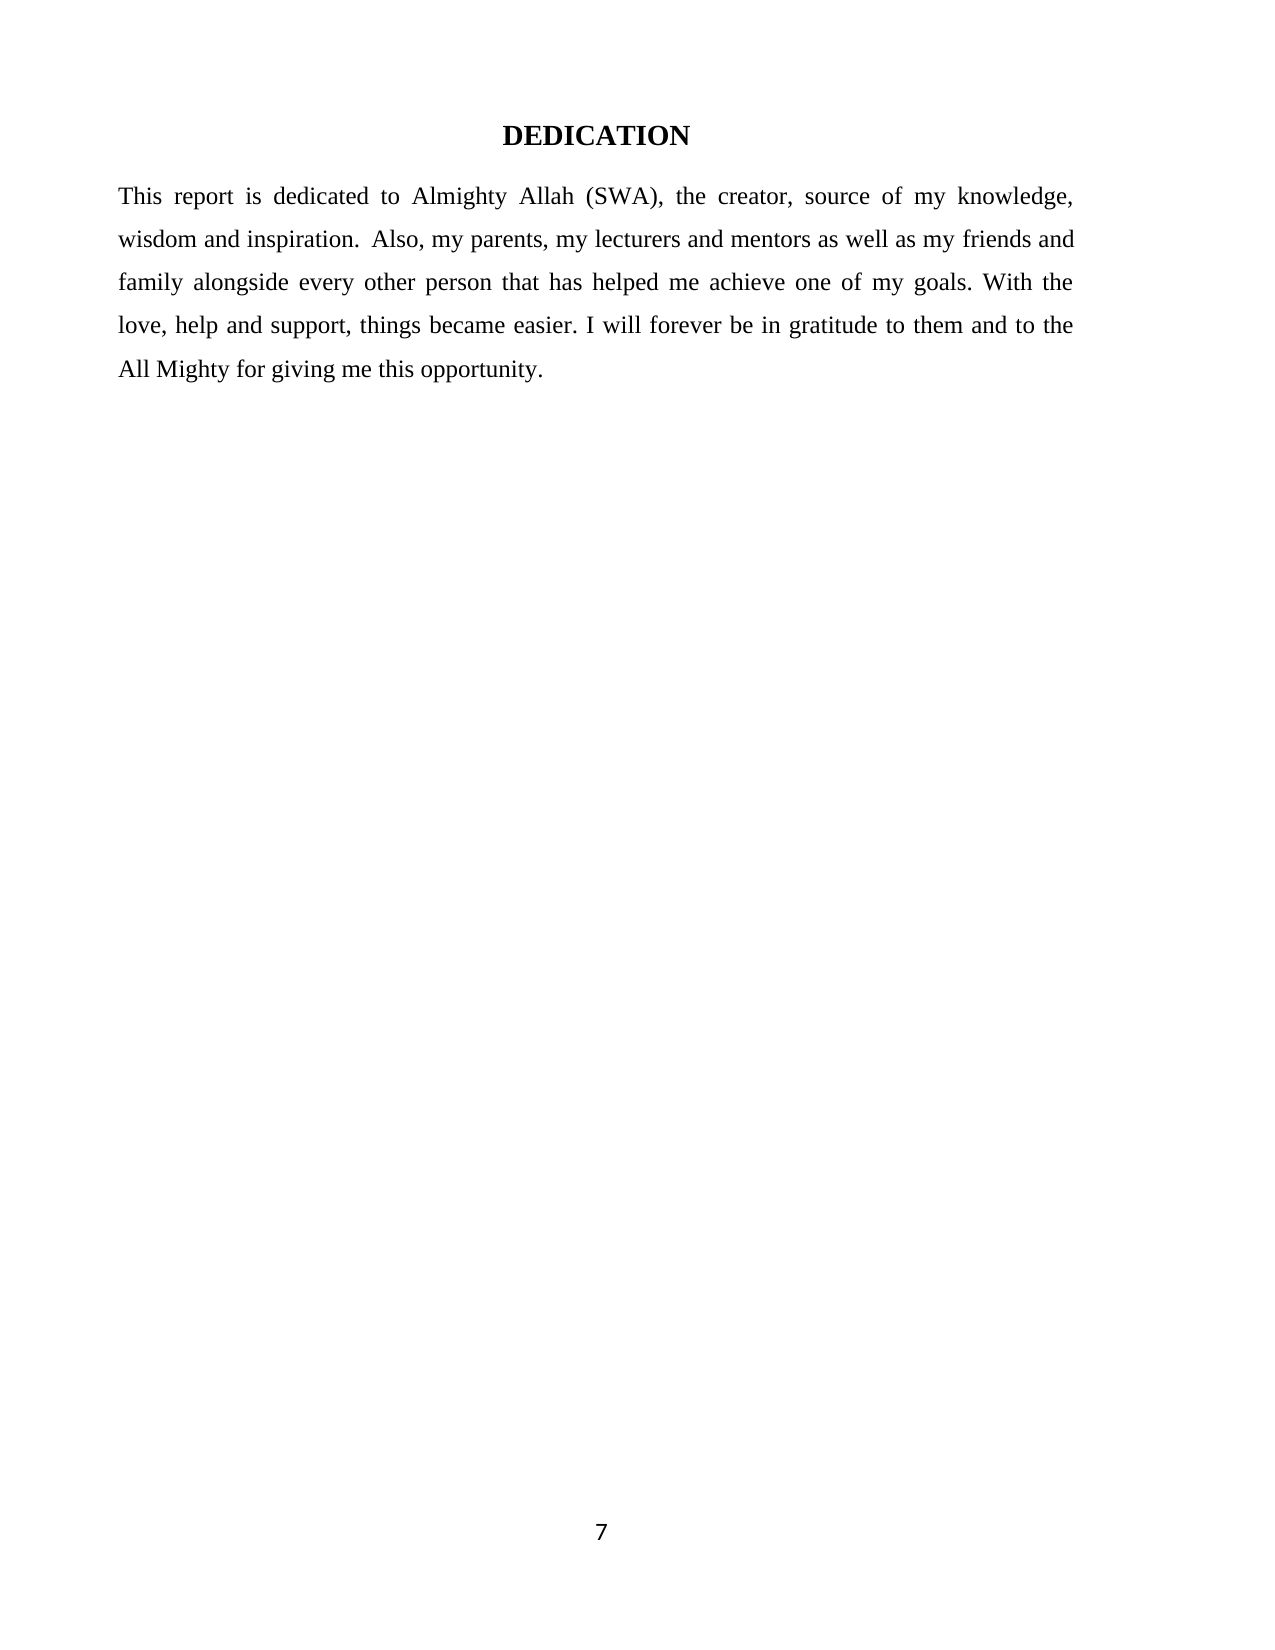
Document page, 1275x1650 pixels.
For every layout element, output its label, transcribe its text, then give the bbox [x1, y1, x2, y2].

text This report is dedicated to Almighty Allah (SWA), the creator, source of my knowledge, wisdom and inspiration. Also, my parents, my lecturers and mentors as well as my friends and family alongside every other person that has helped me achieve one of my goals. With the love, help and support, things became easier. I will forever be in gratitude to them and to the All Mighty for giving me this opportunity. [118, 181, 1074, 382]
subtitle DEDICATION [92, 118, 1101, 152]
